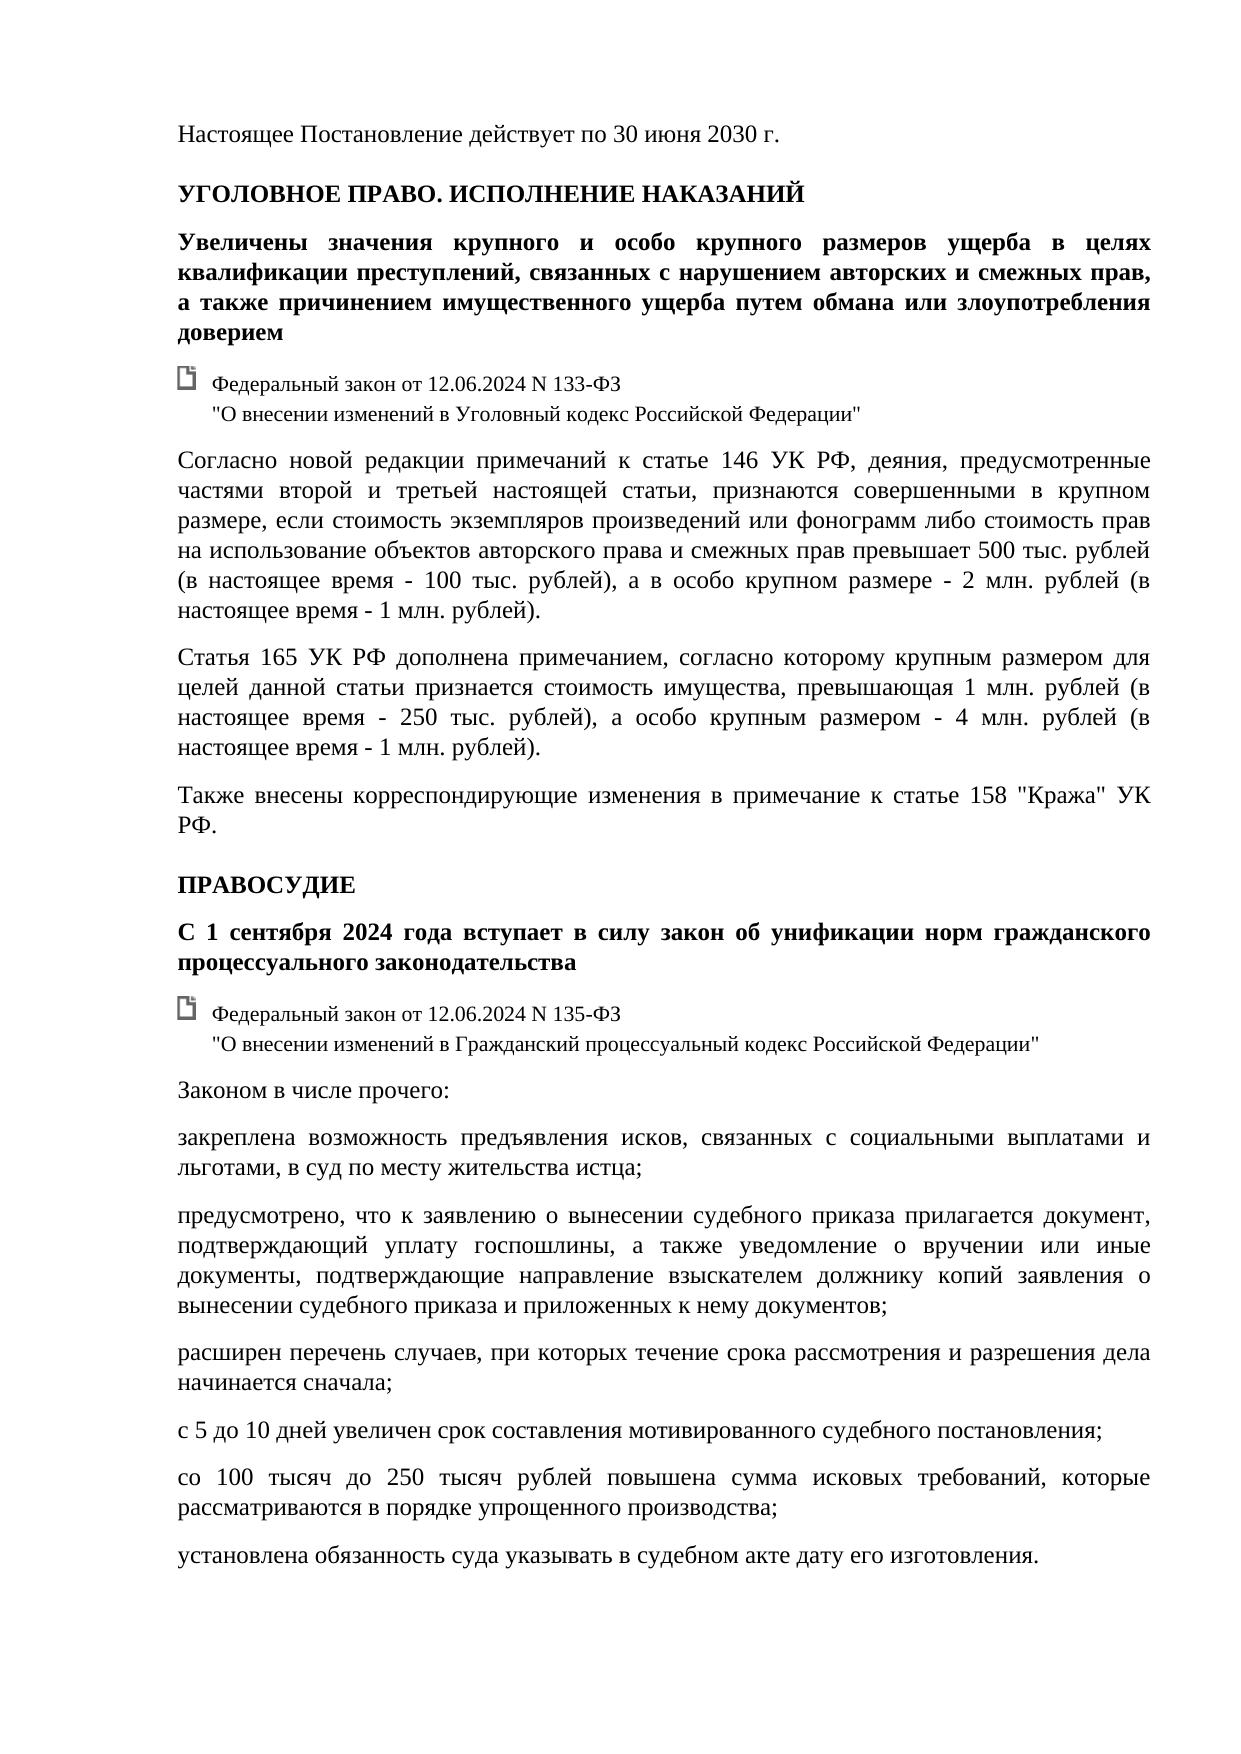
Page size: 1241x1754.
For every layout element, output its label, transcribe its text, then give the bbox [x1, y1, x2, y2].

text Также внесены корреспондирующие изменения в примечание к статье 158 "Кража" УК РФ. [177, 778, 1152, 838]
text Законом в числе прочего: [177, 1074, 1152, 1104]
text ПРАВОСУДИЕ [177, 868, 1152, 898]
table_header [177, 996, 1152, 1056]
text предусмотрено, что к заявлению о вынесении судебного приказа прилагается документ, подтверждающий уплату госпошлины, а также уведомление о вручении или иные документы, подтверждающие направление взыскателем должнику копий заявления о вынесении судебного приказа и приложенных к нему документов; [177, 1199, 1152, 1319]
text Настоящее Постановление действует по 30 июня 2030 г. [177, 118, 1152, 148]
text расширен перечень случаев, при которых течение срока рассмотрения и разрешения дела начинается сначала; [177, 1336, 1152, 1396]
text Увеличены значения крупного и особо крупного размеров ущерба в целях квалификации преступлений, связанных с нарушением авторских и смежных прав, а также причинением имущественного ущерба путем обмана или злоупотребления доверием [177, 226, 1152, 346]
text со 100 тысяч до 250 тысяч рублей повышена сумма исковых требований, которые рассматриваются в порядке упрощенного производства; [177, 1461, 1152, 1521]
text С 1 сентября 2024 года вступает в силу закон об унификации норм гражданского процессуального законодательства [177, 916, 1152, 976]
text закреплена возможность предъявления исков, связанных с социальными выплатами и льготами, в суд по месту жительства истца; [177, 1121, 1152, 1181]
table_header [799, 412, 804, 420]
text Согласно новой редакции примечаний к статье 146 УК РФ, деяния, предусмотренные частями второй и третьей настоящей статьи, признаются совершенными в крупном размере, если стоимость экземпляров произведений или фонограмм либо стоимость прав на использование объектов авторского права и смежных прав превышает 500 тыс. рублей (в настоящее время - 100 тыс. рублей), а в особо крупном размере - 2 млн. рублей (в настоящее время - 1 млн. рублей). [177, 443, 1152, 623]
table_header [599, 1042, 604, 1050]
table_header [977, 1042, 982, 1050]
picture [177, 366, 196, 390]
picture [177, 996, 196, 1020]
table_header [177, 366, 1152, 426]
text Статья 165 УК РФ дополнена примечанием, согласно которому крупным размером для целей данной статьи признается стоимость имущества, превышающая 1 млн. рублей (в настоящее время - 250 тыс. рублей), а особо крупным размером - 4 млн. рублей (в настоящее время - 1 млн. рублей). [177, 641, 1152, 761]
text с 5 до 10 дней увеличен срок составления мотивированного судебного постановления; [177, 1414, 1152, 1444]
text установлена обязанность суда указывать в судебном акте дату его изготовления. [177, 1539, 1152, 1569]
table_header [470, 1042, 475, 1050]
text УГОЛОВНОЕ ПРАВО. ИСПОЛНЕНИЕ НАКАЗАНИЙ [177, 178, 1152, 208]
